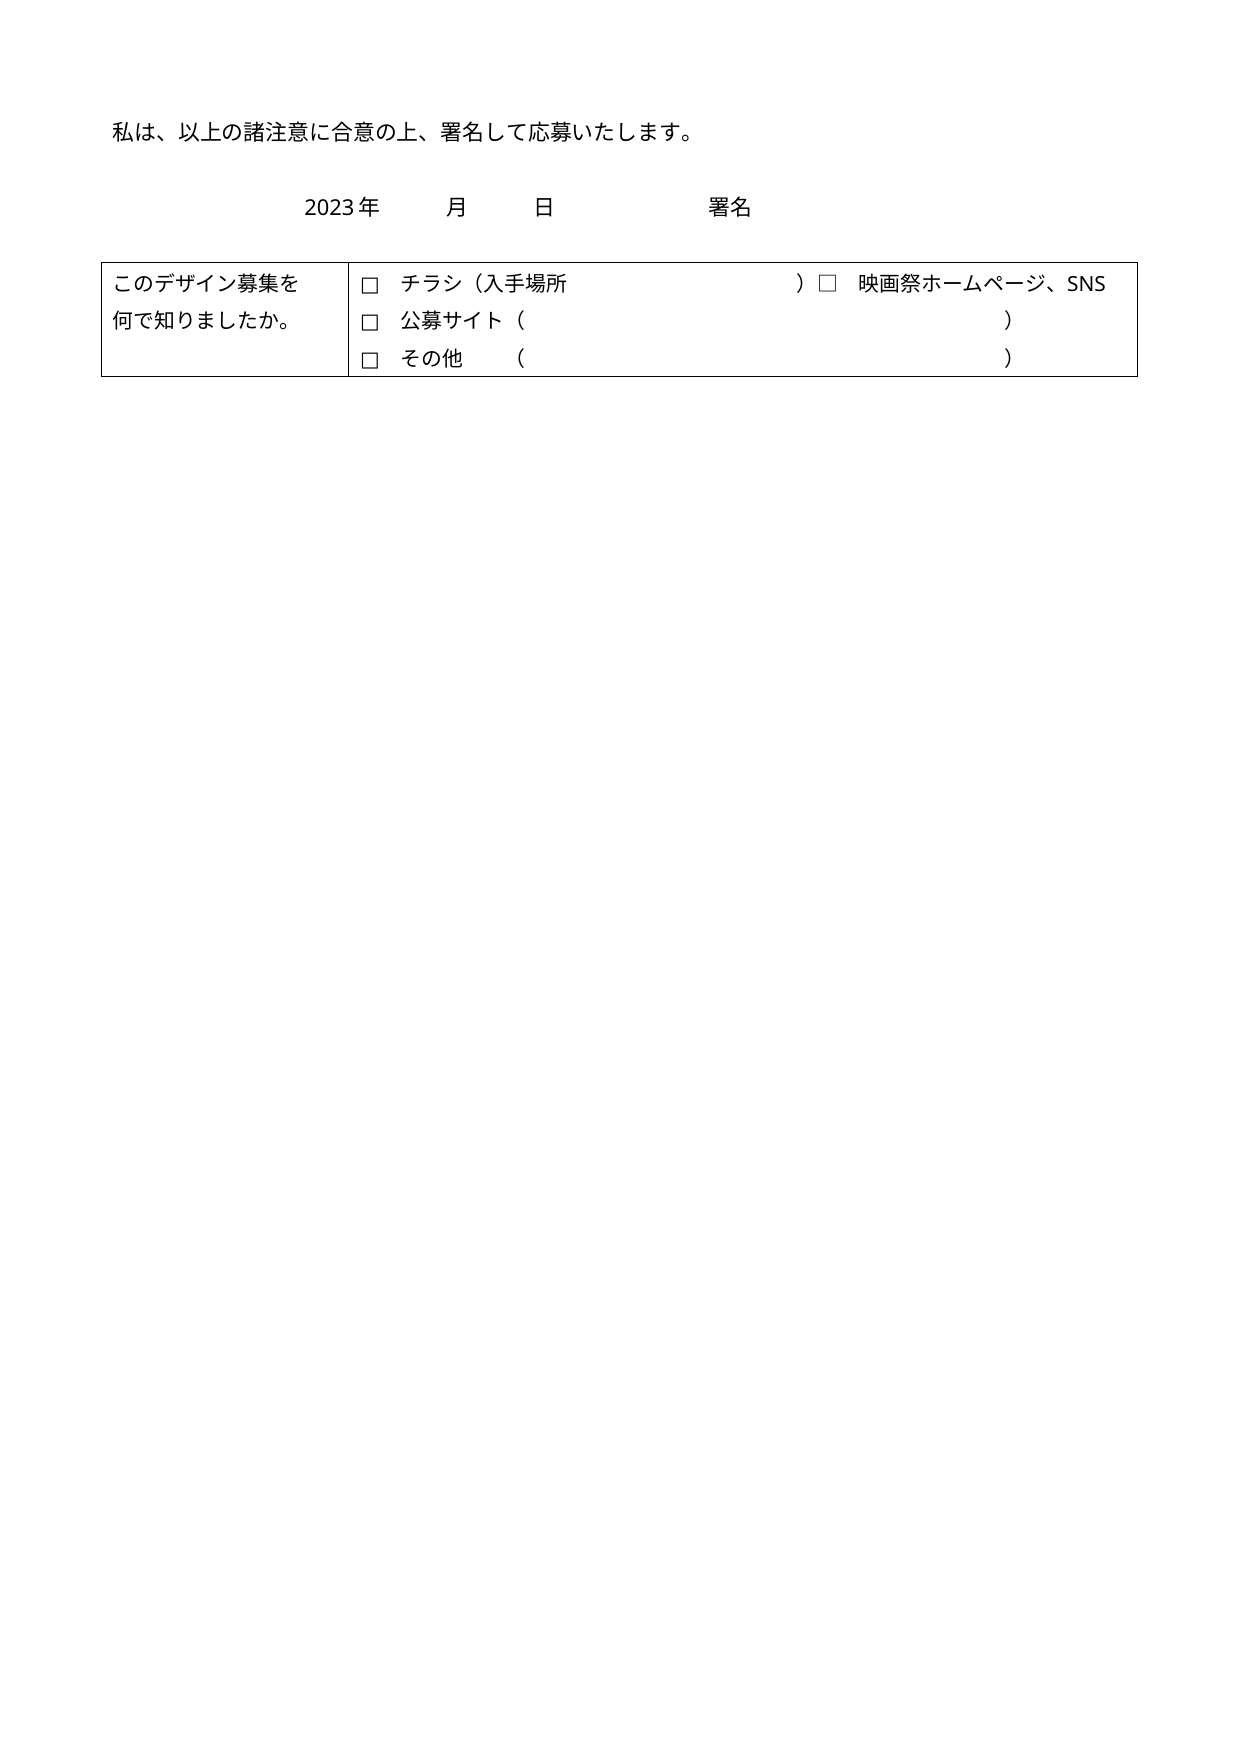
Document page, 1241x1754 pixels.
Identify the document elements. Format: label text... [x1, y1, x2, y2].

table_header このデザイン募集を 何で知りましたか。 [102, 263, 348, 376]
text 私は、以上の諸注意に合意の上、署名して応募いたします。 [112, 112, 1128, 150]
text 2023年 月 日 署名 [112, 187, 1128, 225]
table_header □ チラシ（入手場所 ）□ 映画祭ホームページ、SNS □ 公募サイト（ ） □ その他 （ ） [349, 263, 1137, 376]
